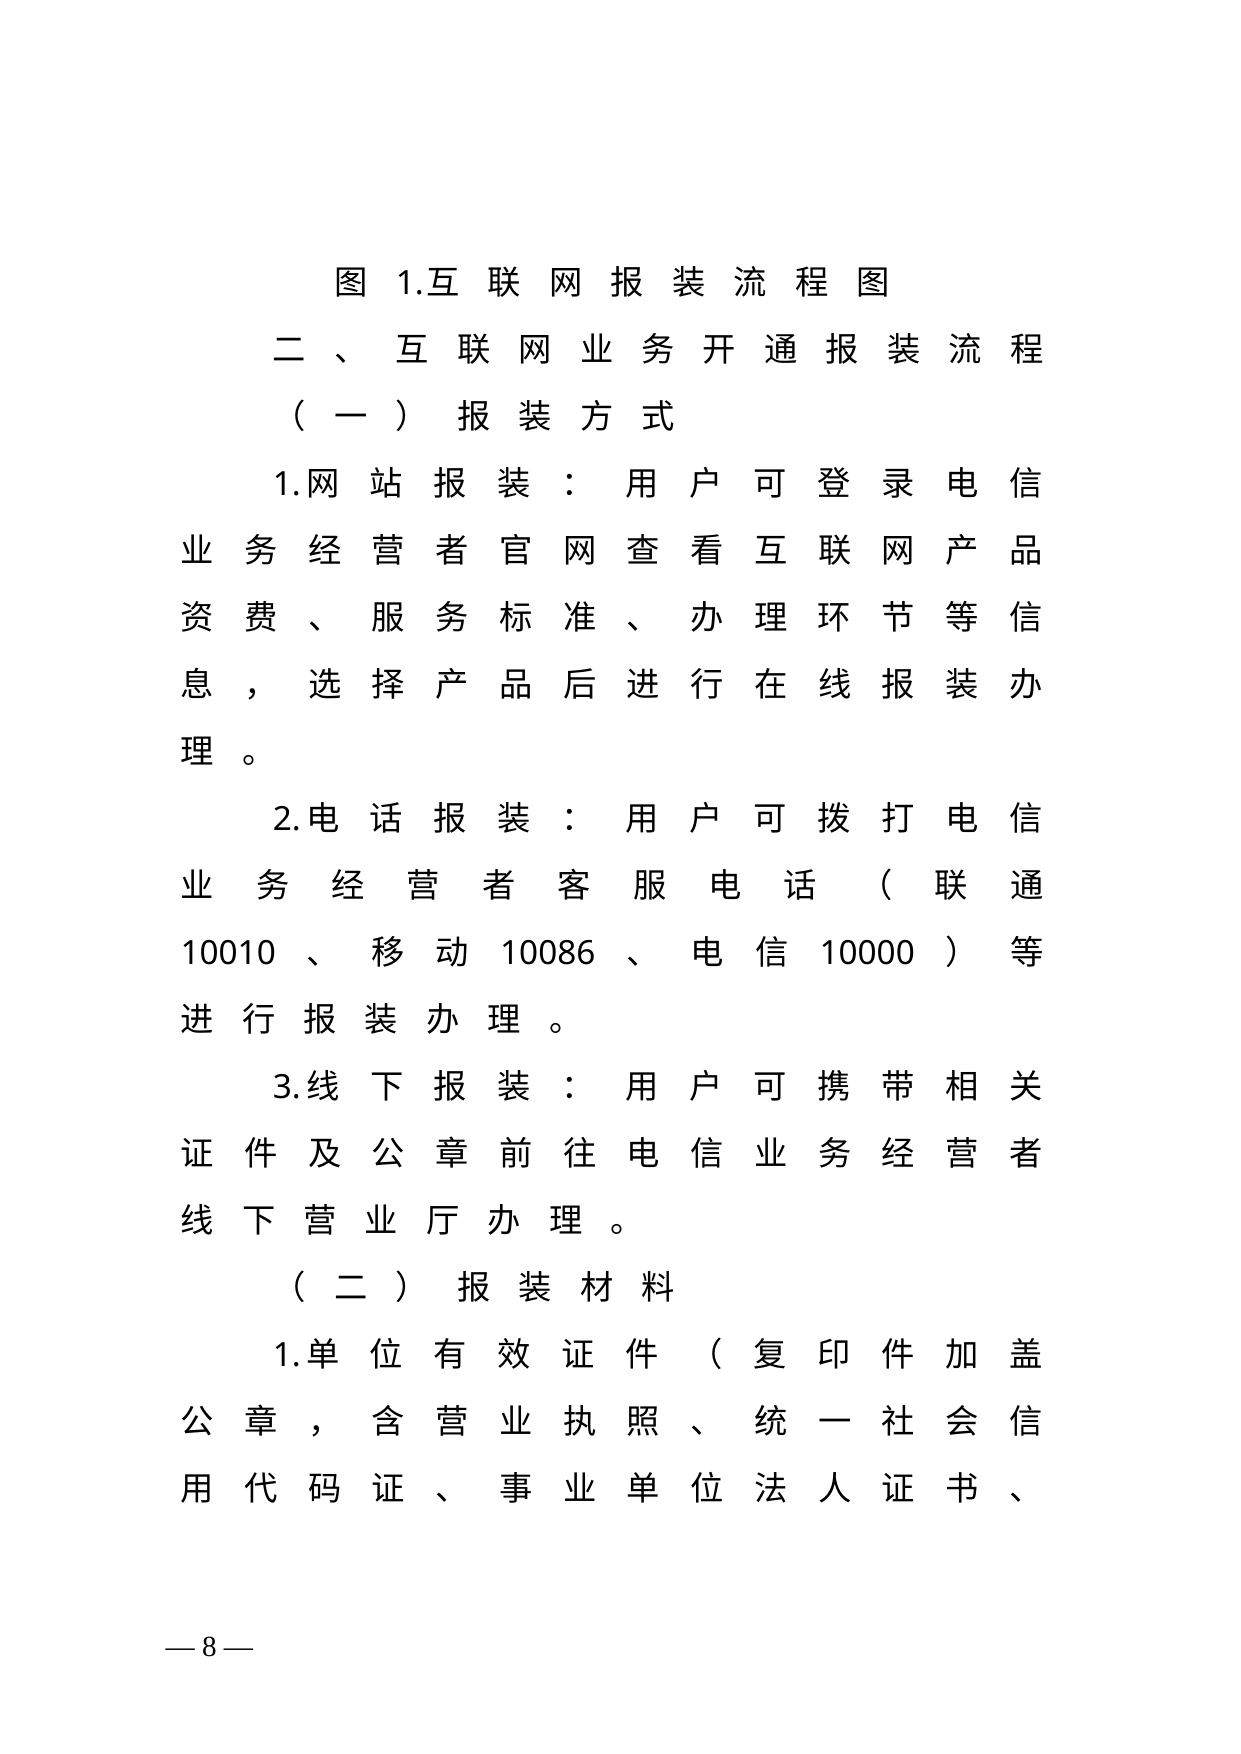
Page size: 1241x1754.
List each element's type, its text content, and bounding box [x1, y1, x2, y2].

text 2.电话报装：用户可拨打电信业务经营者客服电话（联通10010、移动10086、电信10000）等进行报装办理。 [180, 782, 1072, 1050]
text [180, 1318, 1072, 1519]
text 图1.互联网报装流程图 [180, 247, 1072, 313]
list 报装材料 [180, 1251, 1072, 1318]
text 二、互联网业务开通报装流程 [180, 313, 1072, 381]
list 报装方式 [180, 381, 1072, 447]
text 1.网站报装：用户可登录电信业务经营者官网查看互联网产品资费、服务标准、办理环节等信息，选择产品后进行在线报装办理。 [180, 447, 1072, 782]
text 3.线下报装：用户可携带相关证件及公章前往电信业务经营者线下营业厅办理。 [180, 1050, 1072, 1251]
